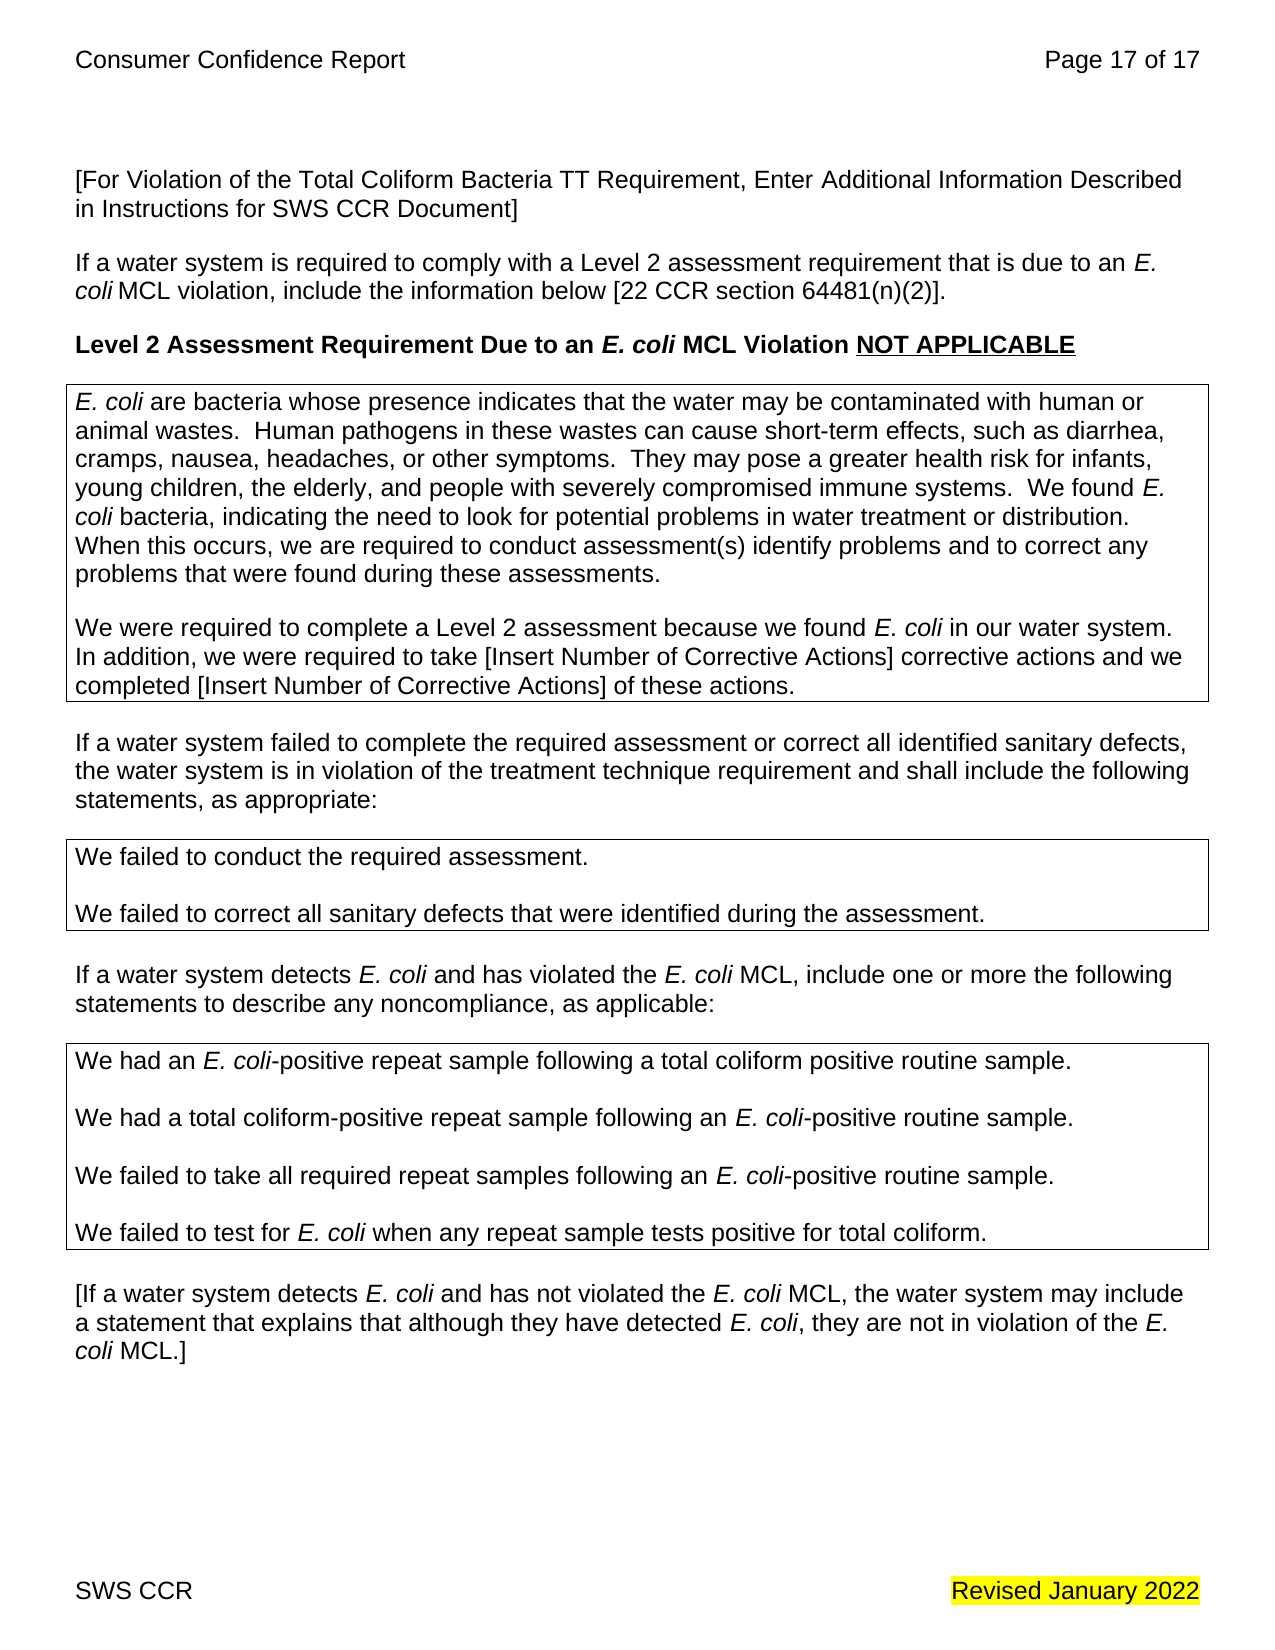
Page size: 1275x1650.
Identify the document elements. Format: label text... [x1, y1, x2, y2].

text [For Violation of the Total Coliform Bacteria TT Requirement, Enter Additional Information Described in Instructions for SWS CCR Document] [75, 165, 1200, 222]
text We failed to take all required repeat samples following an E. coli-positive routine sample. [75, 1161, 1200, 1189]
text We failed to test for E. coli when any repeat sample tests positive for total coliform. [67, 1215, 1208, 1249]
text We had an E. coli-positive repeat sample following a total coliform positive routine sample. [67, 1044, 1208, 1074]
text If a water system detects E. coli and has violated the E. coli MCL, include one or more the following statements to describe any noncompliance, as applicable: [75, 960, 1200, 1017]
text We were required to complete a Level 2 assessment because we found E. coli in our water system. In addition, we were required to take [Insert Number of Corrective Actions] corrective actions and we completed [Insert Number of Corrective Actions] of these actions. [67, 610, 1208, 701]
text We failed to correct all sanitary defects that were identified during the assessment. [67, 896, 1208, 930]
text If a water system failed to complete the required assessment or correct all identified sanitary defects, the water system is in violation of the treatment technique requirement and shall include the following statements, as appropriate: [75, 727, 1200, 814]
text We failed to conduct the required assessment. [67, 840, 1208, 871]
text E. coli are bacteria whose presence indicates that the water may be contaminated with human or animal wastes. Human pathogens in these wastes can cause short-term effects, such as diarrhea, cramps, nausea, headaches, or other symptoms. They may pose a greater health risk for infants, young children, the elderly, and people with severely compromised immune systems. We found E. coli bacteria, indicating the need to look for potential problems in water treatment or distribution. When this occurs, we are required to conduct assessment(s) identify problems and to correct any problems that were found during these assessments. [67, 385, 1208, 588]
subtitle Level 2 Assessment Requirement Due to an E. coli MCL Violation NOT APPLICABLE [75, 330, 1200, 359]
text If a water system is required to comply with a Level 2 assessment requirement that is due to an E. coli MCL violation, include the information below [22 CCR section 64481(n)(2)]. [75, 247, 1200, 305]
text We had a total coliform-positive repeat sample following an E. coli-positive routine sample. [75, 1103, 1200, 1132]
text [If a water system detects E. coli and has not violated the E. coli MCL, the water system may include a statement that explains that although they have detected E. coli, they are not in violation of the E. coli MCL.] [75, 1279, 1200, 1365]
